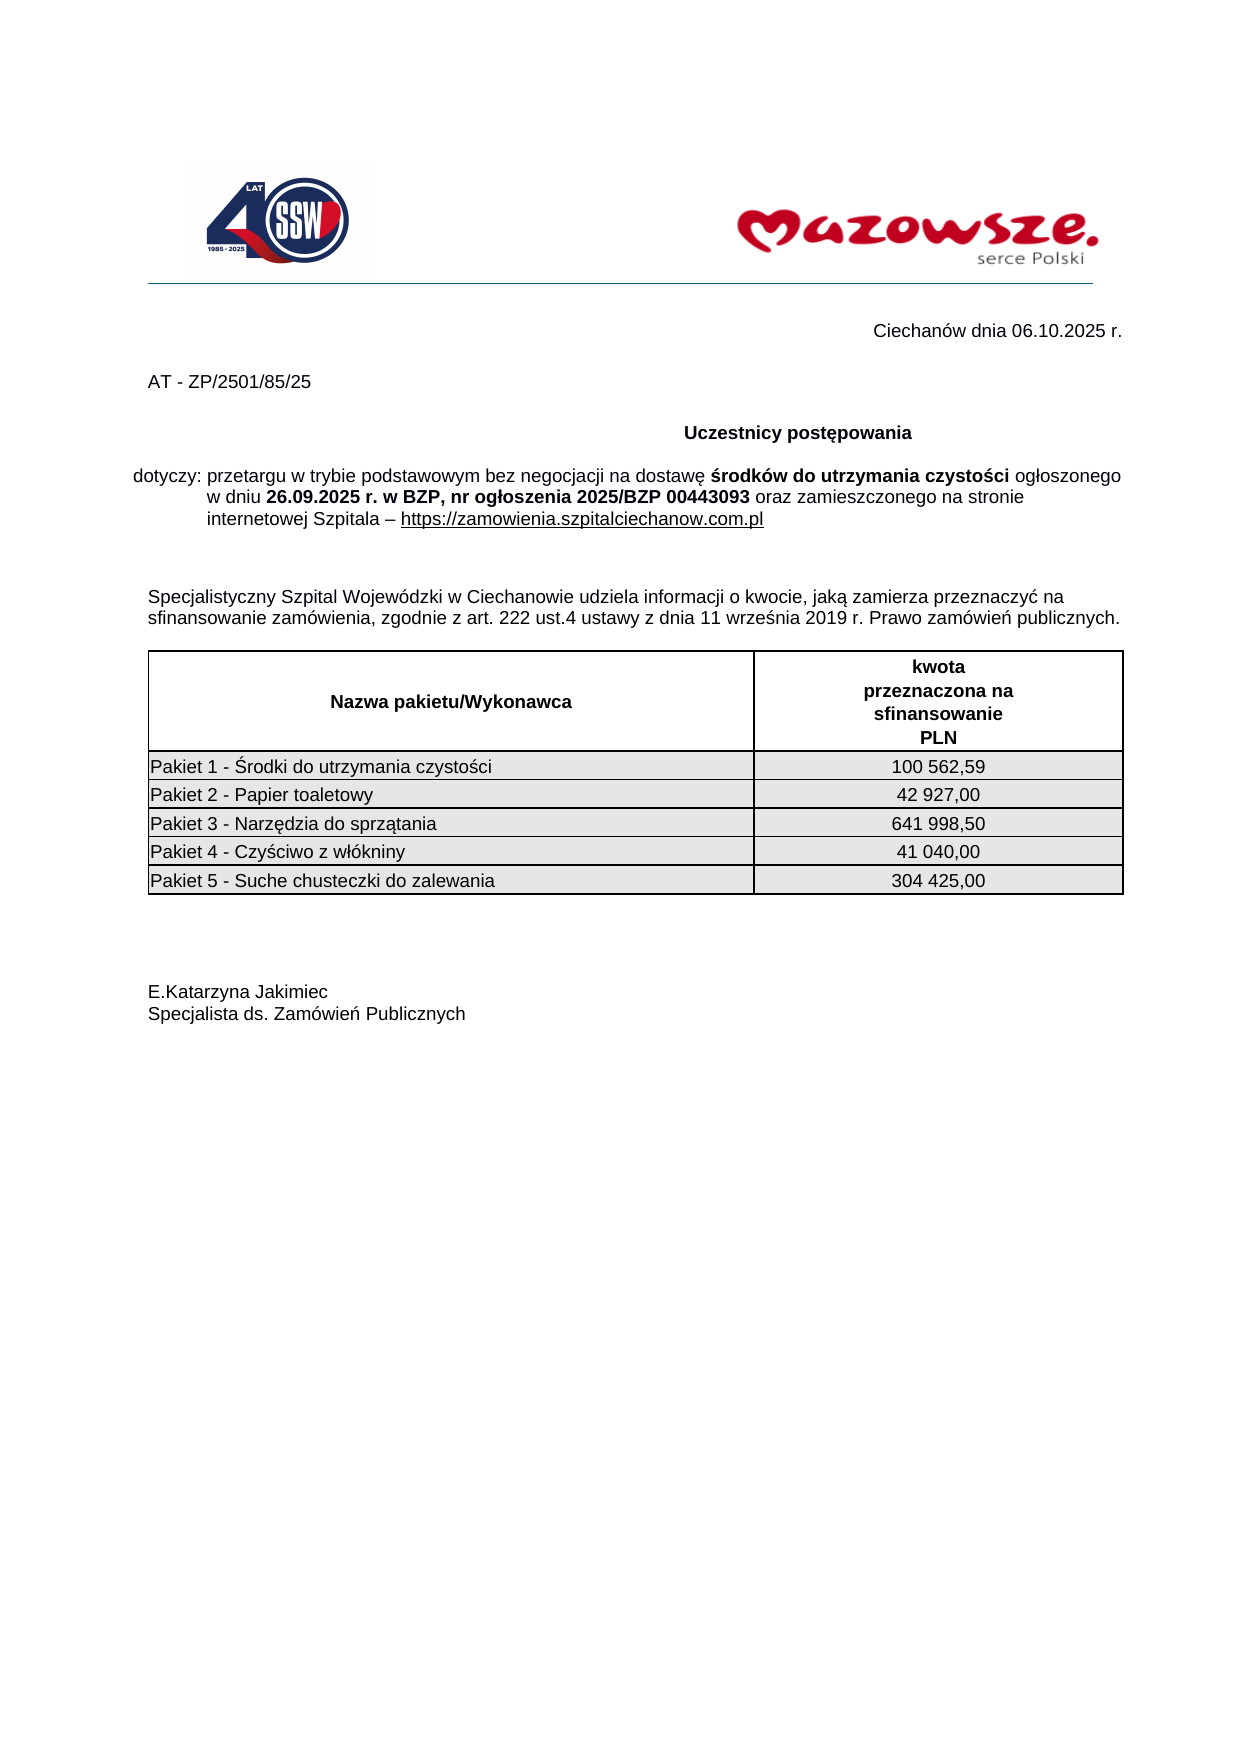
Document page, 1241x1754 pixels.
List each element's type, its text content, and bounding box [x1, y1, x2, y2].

text E.Katarzyna Jakimiec [148, 981, 1111, 1002]
table_cell Pakiet 2 - Papier toaletowy [149, 780, 753, 807]
table_cell 304 425,00 [755, 866, 1122, 893]
table_cell Pakiet 3 - Narzędzia do sprzątania [149, 809, 753, 836]
table_cell Pakiet 4 - Czyściwo z włókniny [149, 837, 753, 864]
table_cell 42 927,00 [755, 780, 1122, 807]
table_cell Pakiet 5 - Suche chusteczki do zalewania [149, 866, 753, 893]
table_cell 100 562,59 [755, 752, 1122, 779]
table_header kwota przeznaczona na sfinansowanie PLN [755, 652, 1122, 750]
table_cell Pakiet 1 - Środki do utrzymania czystości [149, 752, 753, 779]
text Specjalistyczny Szpital Wojewódzki w Ciechanowie udziela informacji o kwocie, jaką zamierza przeznaczyć na sfinansowanie zamówienia, zgodnie z art. 222 ust.4 ustawy z dnia 11 września 2019 r. Prawo zamówień publicznych. [148, 585, 1122, 628]
text Specjalista ds. Zamówień Publicznych [148, 1002, 1111, 1024]
text Uczestnicy postępowania [148, 422, 1122, 443]
text Ciechanów dnia 06.10.2025 r. [148, 320, 1122, 342]
table_header Nazwa pakietu/Wykonawca [149, 652, 753, 750]
text dotyczy: przetargu w trybie podstawowym bez negocjacji na dostawę środków do utrzymania czystości ogłoszonego w dniu 26.09.2025 r. w BZP, nr ogłoszenia 2025/BZP 00443093 oraz zamieszczonego na stronie internetowej Szpitala – https://zamowienia.szpitalciechanow.com.pl [133, 465, 1122, 529]
picture [723, 190, 1113, 272]
text AT - ZP/2501/85/25 [148, 371, 1122, 392]
table_cell 41 040,00 [755, 837, 1122, 864]
table_cell 641 998,50 [755, 809, 1122, 836]
picture [186, 162, 369, 278]
